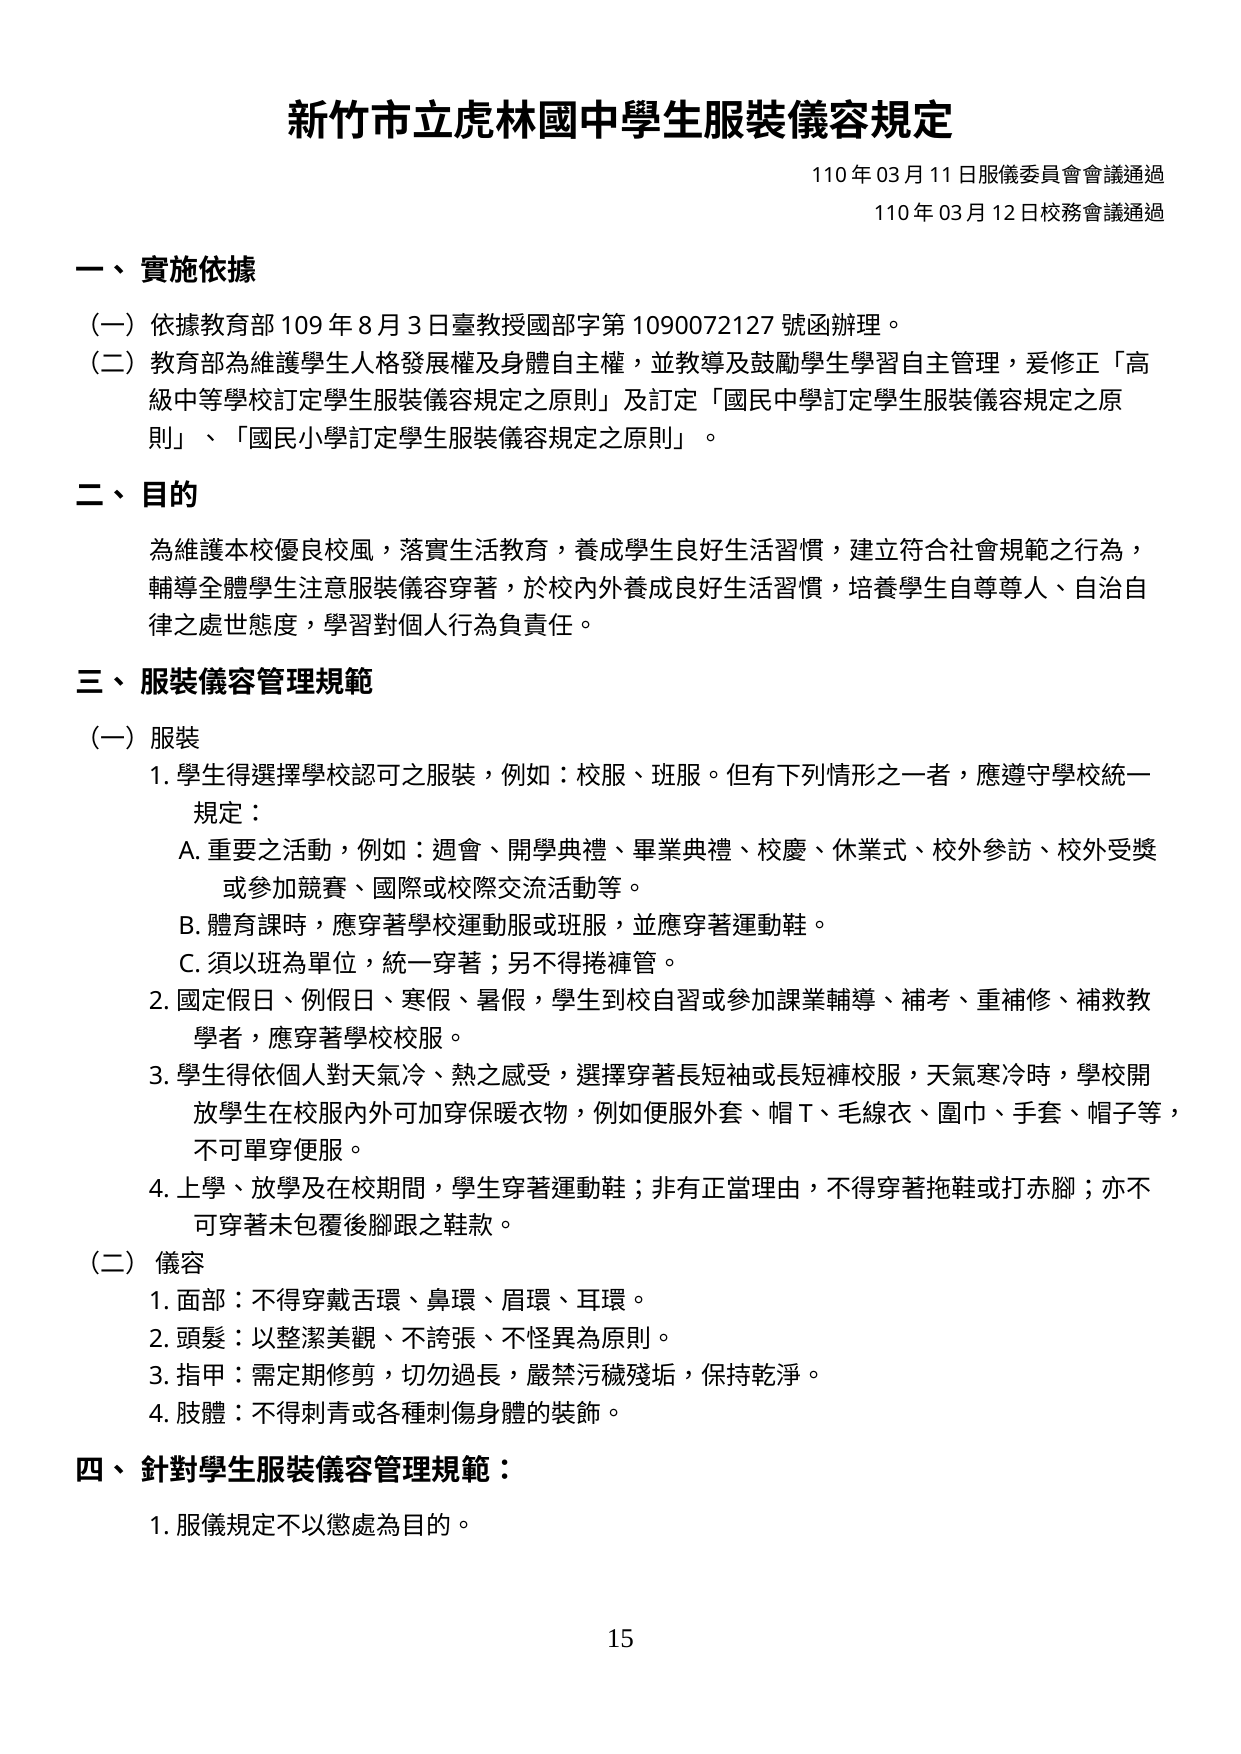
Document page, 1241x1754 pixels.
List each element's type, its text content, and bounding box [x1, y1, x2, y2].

text 110年03月12日校務會議通過 [75, 192, 1165, 230]
text 為維護本校優良校風，落實生活教育，養成學生良好生活習慣，建立符合社會規範之行為，輔導全體學生注意服裝儀容穿著，於校內外養成良好生活習慣，培養學生自尊尊人、自治自律之處世態度，學習對個人行為負責任。 [149, 530, 1165, 642]
text （二） 儀容 [75, 1242, 1165, 1280]
text 四、 針對學生服裝儀容管理規範： [75, 1430, 1165, 1505]
text B. 體育課時，應穿著學校運動服或班服，並應穿著運動鞋。 [134, 905, 1165, 942]
text 2. 頭髮：以整潔美觀、不誇張、不怪異為原則。 [75, 1317, 1165, 1355]
text （二）教育部為維護學生人格發展權及身體自主權，並教導及鼓勵學生學習自主管理，爰修正「高級中等學校訂定學生服裝儀容規定之原則」及訂定「國民中學訂定學生服裝儀容規定之原則」、「國民小學訂定學生服裝儀容規定之原則」。 [75, 342, 1165, 455]
text 2. 國定假日、例假日、寒假、暑假，學生到校自習或參加課業輔導、補考、重補修、補救教學者，應穿著學校校服。 [149, 980, 1165, 1055]
text 3. 指甲：需定期修剪，切勿過長，嚴禁污穢殘垢，保持乾淨。 [75, 1355, 1165, 1392]
text C. 須以班為單位，統一穿著；另不得捲褲管。 [75, 942, 1165, 980]
text A. 重要之活動，例如：週會、開學典禮、畢業典禮、校慶、休業式、校外參訪、校外受獎或參加競賽、國際或校際交流活動等。 [178, 830, 1165, 905]
text 4. 肢體：不得刺青或各種刺傷身體的裝飾。 [75, 1392, 1165, 1430]
text 一、 實施依據 [75, 230, 1165, 305]
text 1. 面部：不得穿戴舌環、鼻環、眉環、耳環。 [75, 1280, 1165, 1317]
text 4. 上學、放學及在校期間，學生穿著運動鞋；非有正當理由，不得穿著拖鞋或打赤腳；亦不可穿著未包覆後腳跟之鞋款。 [149, 1167, 1165, 1242]
text 二、 目的 [75, 455, 1165, 530]
text 1. 服儀規定不以懲處為目的。 [75, 1505, 1165, 1542]
text （一）依據教育部109年8月3日臺教授國部字第1090072127 號函辦理。 [75, 305, 1165, 342]
text （一）服裝 [75, 717, 1165, 755]
text 三、 服裝儀容管理規範 [75, 642, 1165, 717]
text 3. 學生得依個人對天氣冷、熱之感受，選擇穿著長短袖或長短褲校服，天氣寒冷時，學校開放學生在校服內外可加穿保暖衣物，例如便服外套、帽 T、毛線衣、圍巾、手套、帽子等，不可單穿便服。 [149, 1055, 1165, 1167]
text 110年03月11日服儀委員會會議通過 [75, 155, 1165, 192]
text 新竹市立虎林國中學生服裝儀容規定 [75, 80, 1165, 155]
text 1. 學生得選擇學校認可之服裝，例如：校服、班服。但有下列情形之一者，應遵守學校統一規定： [149, 755, 1165, 830]
